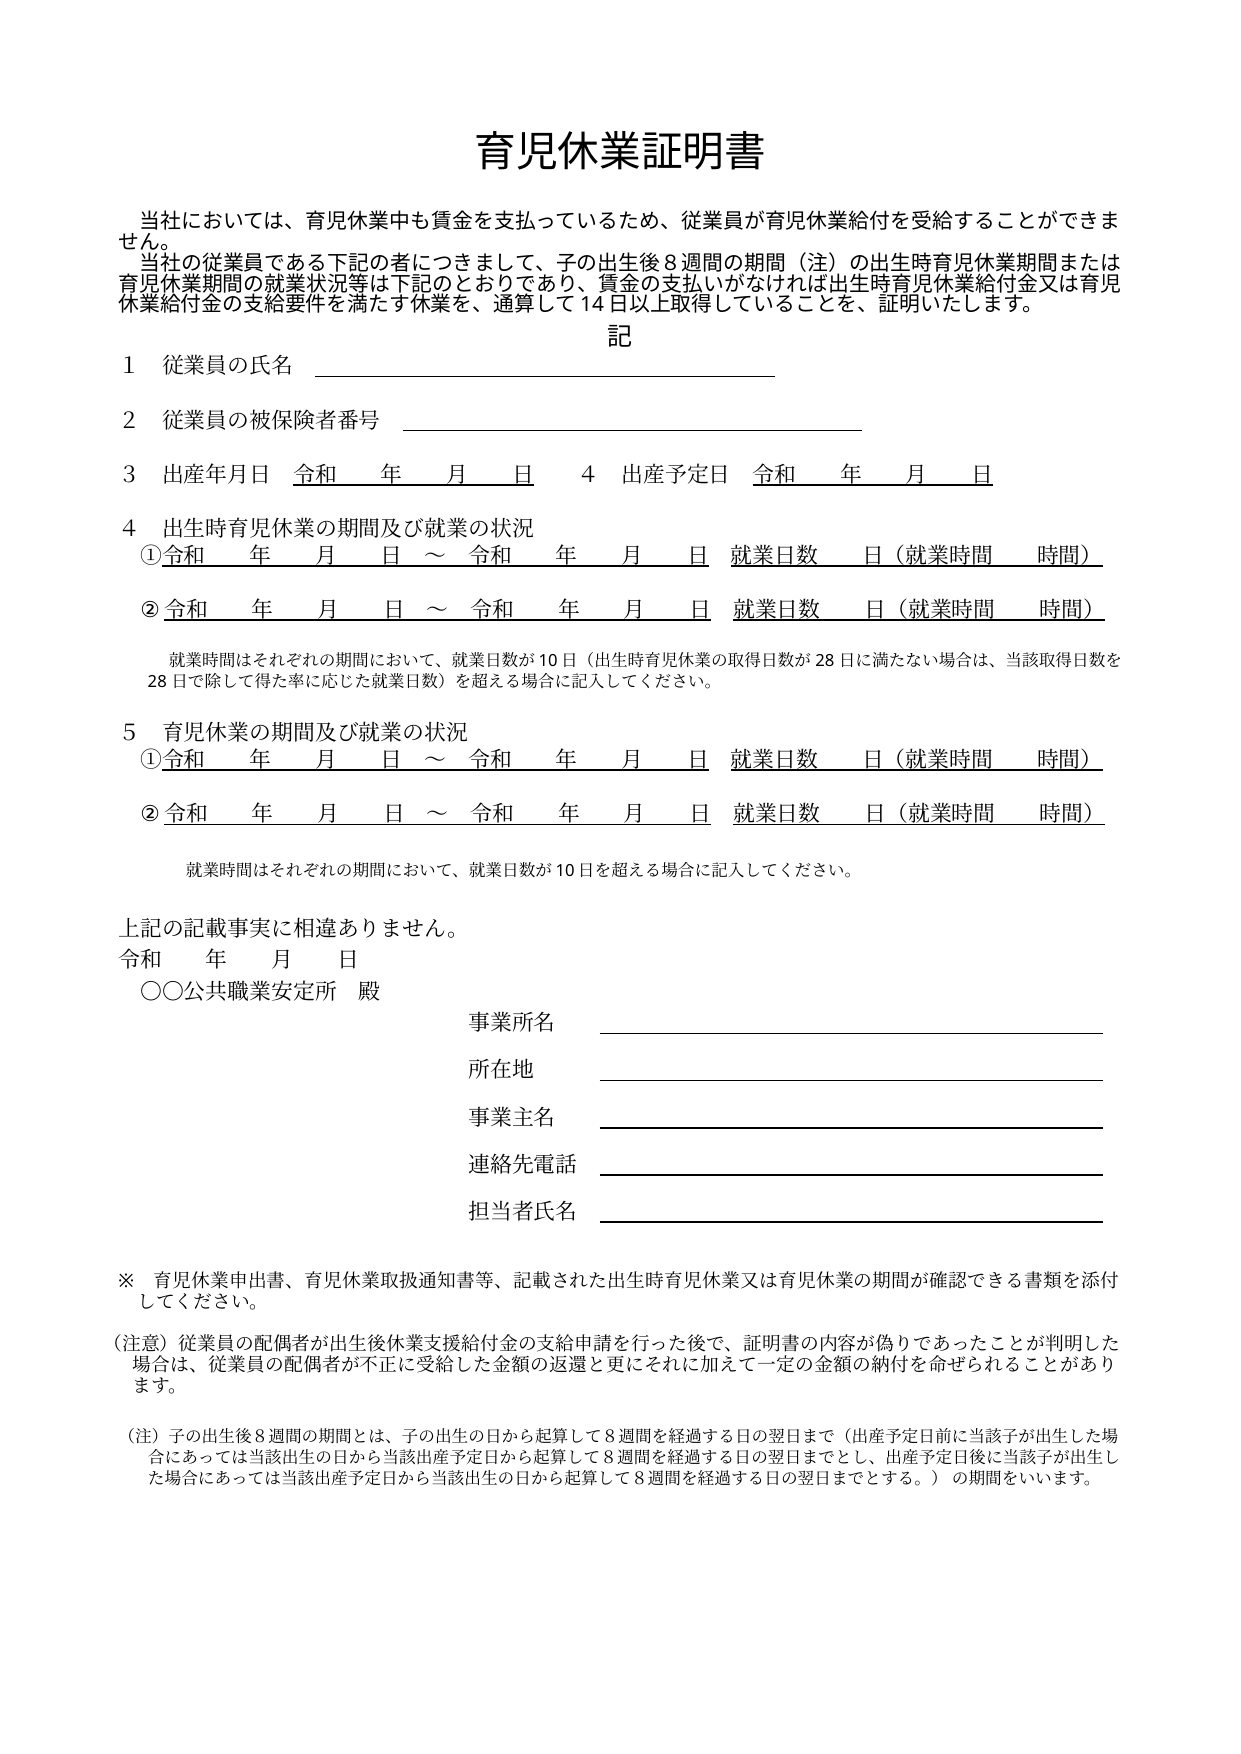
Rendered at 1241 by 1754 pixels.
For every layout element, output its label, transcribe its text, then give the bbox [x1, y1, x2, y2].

text 就業時間はそれぞれの期間において、就業日数が10日（出生時育児休業の取得日数が 28 日に満たない場合は、当該取得日数を 28 日で除して得た率に応じた就業日数）を超える場合に記入してください。 [147, 650, 1122, 692]
text ５ 育児休業の期間及び就業の状況 [118, 719, 1122, 746]
text ②令和 年 月 日 ～ 令和 年 月 日 就業日数 日（就業時間 時間） [118, 596, 1122, 623]
text ※ 育児休業申出書、育児休業取扱通知書等、記載された出生時育児休業又は育児休業の期間が確認できる書類を添付してください。 [118, 1271, 1122, 1313]
text ２ 従業員の被保険者番号 [118, 406, 1122, 433]
text （注）子の出生後８週間の期間とは、子の出生の日から起算して８週間を経過する日の翌日まで（出産予定日前に当該子が出生した場合にあっては当該出生の日から当該出産予定日から起算して８週間を経過する日の翌日までとし、出産予定日後に当該子が出生した場合にあっては当該出産予定日から当該出生の日から起算して８週間を経過する日の翌日までとする。） の期間をいいます。 [118, 1426, 1122, 1488]
text 就業時間はそれぞれの期間において、就業日数が10日を超える場合に記入してください。 [118, 854, 1122, 881]
text 連絡先電話 [118, 1147, 1122, 1178]
text 令和 年 月 日 [118, 943, 1122, 974]
text 上記の記載事実に相違ありません。 [118, 911, 1122, 943]
text ①令和 年 月 日 ～ 令和 年 月 日 就業日数 日（就業時間 時間） [118, 542, 1122, 569]
text 事業主名 [118, 1100, 1122, 1131]
text ②令和 年 月 日 ～ 令和 年 月 日 就業日数 日（就業時間 時間） [118, 800, 1122, 827]
text 育児休業証明書 [118, 118, 1122, 178]
text 記 [118, 316, 1122, 352]
text ３ 出産年月日 令和 年 月 日 ４ 出産予定日 令和 年 月 日 [118, 461, 1122, 488]
text 担当者氏名 [118, 1194, 1122, 1226]
text 当社の従業員である下記の者につきまして、子の出生後８週間の期間（注）の出生時育児休業期間または育児休業期間の就業状況等は下記のとおりであり、賃金の支払いがなければ出生時育児休業給付金又は育児休業給付金の支給要件を満たす休業を、通算して14日以上取得していることを、証明いたします。 [118, 253, 1122, 316]
text 所在地 [118, 1053, 1122, 1084]
text 事業所名 [118, 1006, 1122, 1037]
text １ 従業員の氏名 [118, 352, 1122, 379]
text ①令和 年 月 日 ～ 令和 年 月 日 就業日数 日（就業時間 時間） [118, 746, 1122, 773]
text （注意）従業員の配偶者が出生後休業支援給付金の支給申請を行った後で、証明書の内容が偽りであったことが判明した場合は、従業員の配偶者が不正に受給した金額の返還と更にそれに加えて一定の金額の納付を命ぜられることがあります。 [103, 1334, 1122, 1396]
text ４ 出生時育児休業の期間及び就業の状況 [118, 515, 1122, 542]
text 当社においては、育児休業中も賃金を支払っているため、従業員が育児休業給付を受給することができません。 [118, 212, 1122, 253]
text 〇〇公共職業安定所 殿 [118, 974, 1122, 1006]
